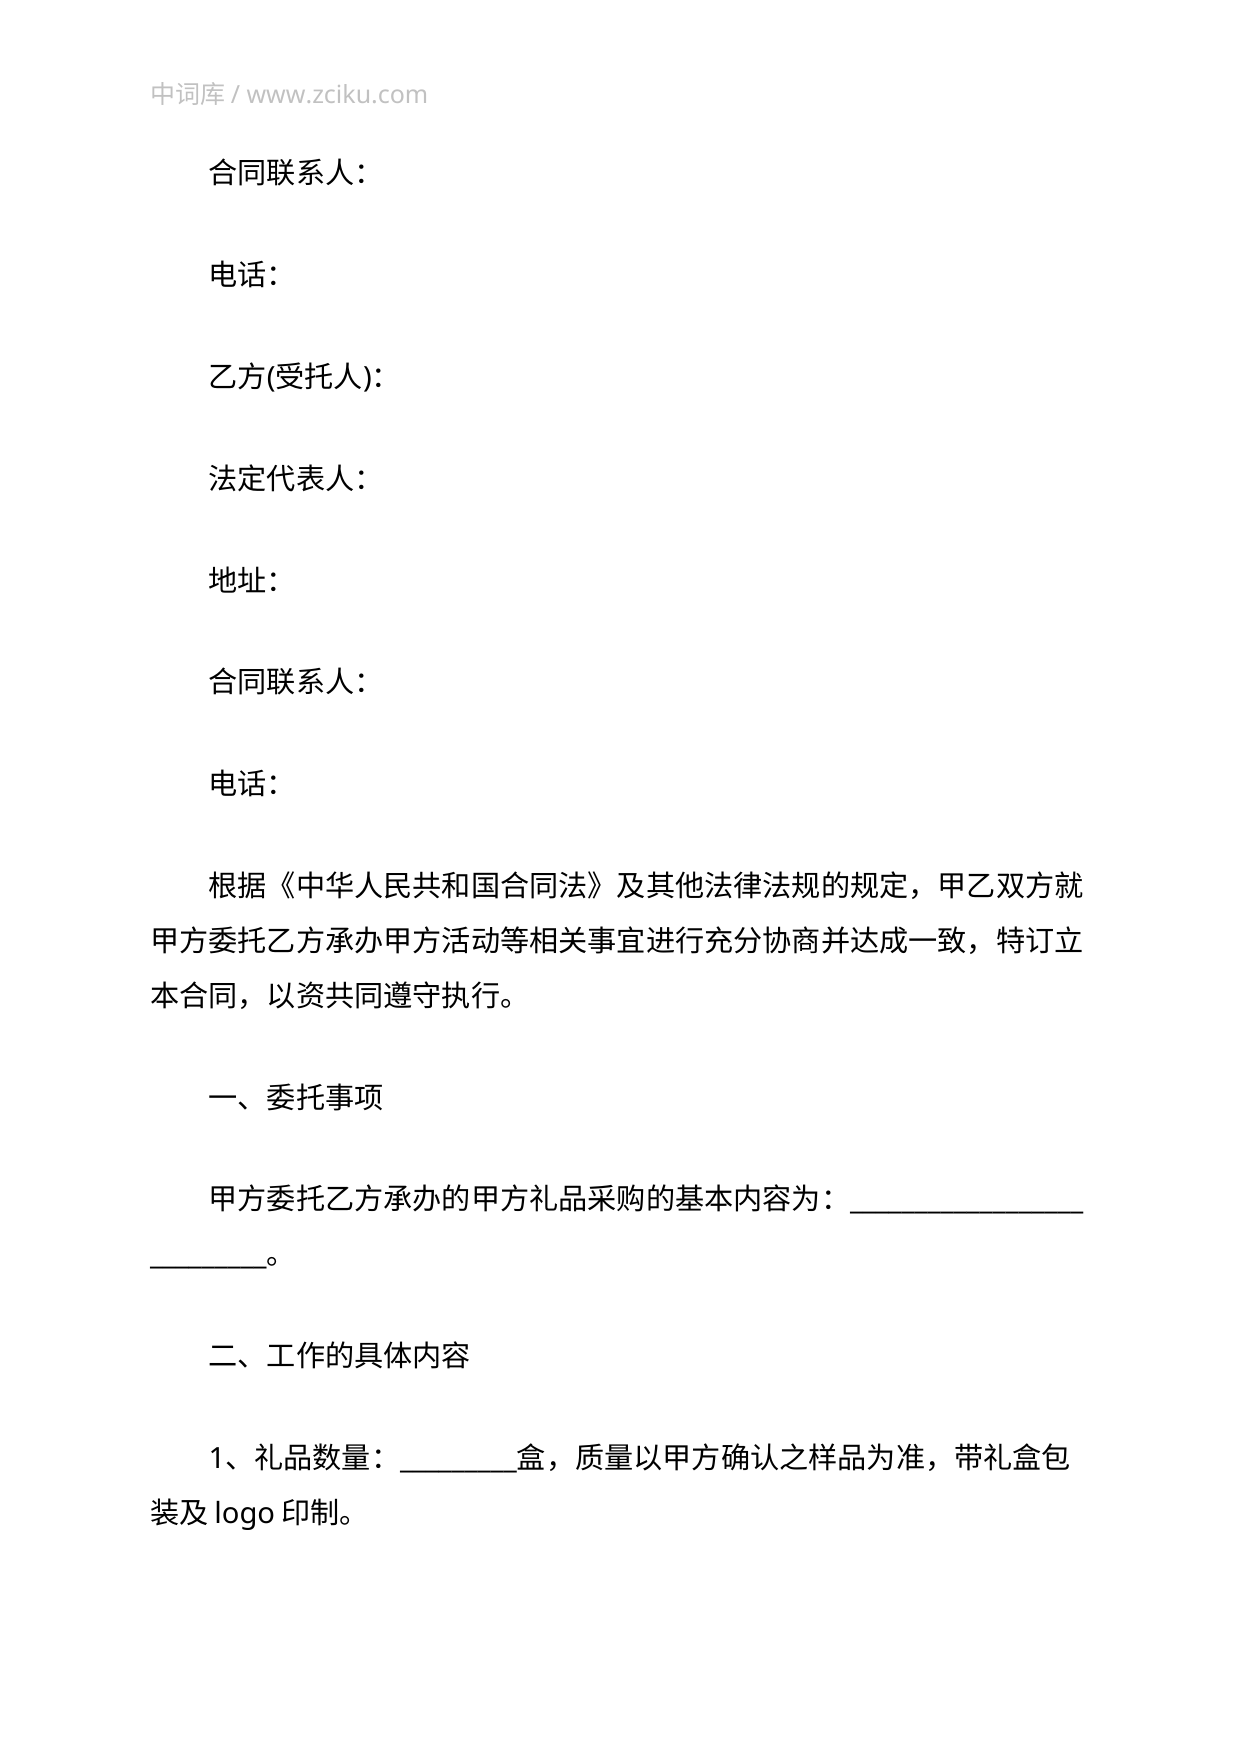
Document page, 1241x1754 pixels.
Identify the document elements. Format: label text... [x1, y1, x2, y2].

text 合同联系人： [150, 150, 1090, 192]
text 电话： [150, 252, 1090, 294]
text 乙方(受托人)： [150, 353, 1090, 396]
text 根据《中华人民共和国合同法》及其他法律法规的规定，甲乙双方就甲方委托乙方承办甲方活动等相关事宜进行充分协商并达成一致，特订立本合同，以资共同遵守执行。 [150, 863, 1090, 1015]
text 合同联系人： [150, 659, 1090, 701]
text 二、工作的具体内容 [150, 1333, 1090, 1375]
text 甲方委托乙方承办的甲方礼品采购的基本内容为：___________________________。 [150, 1176, 1090, 1273]
text 1、礼品数量：_________盒，质量以甲方确认之样品为准，带礼盒包装及logo印制。 [150, 1435, 1090, 1532]
text 地址： [150, 557, 1090, 599]
text 一、委托事项 [150, 1074, 1090, 1116]
text 法定代表人： [150, 456, 1090, 498]
text 电话： [150, 761, 1090, 803]
